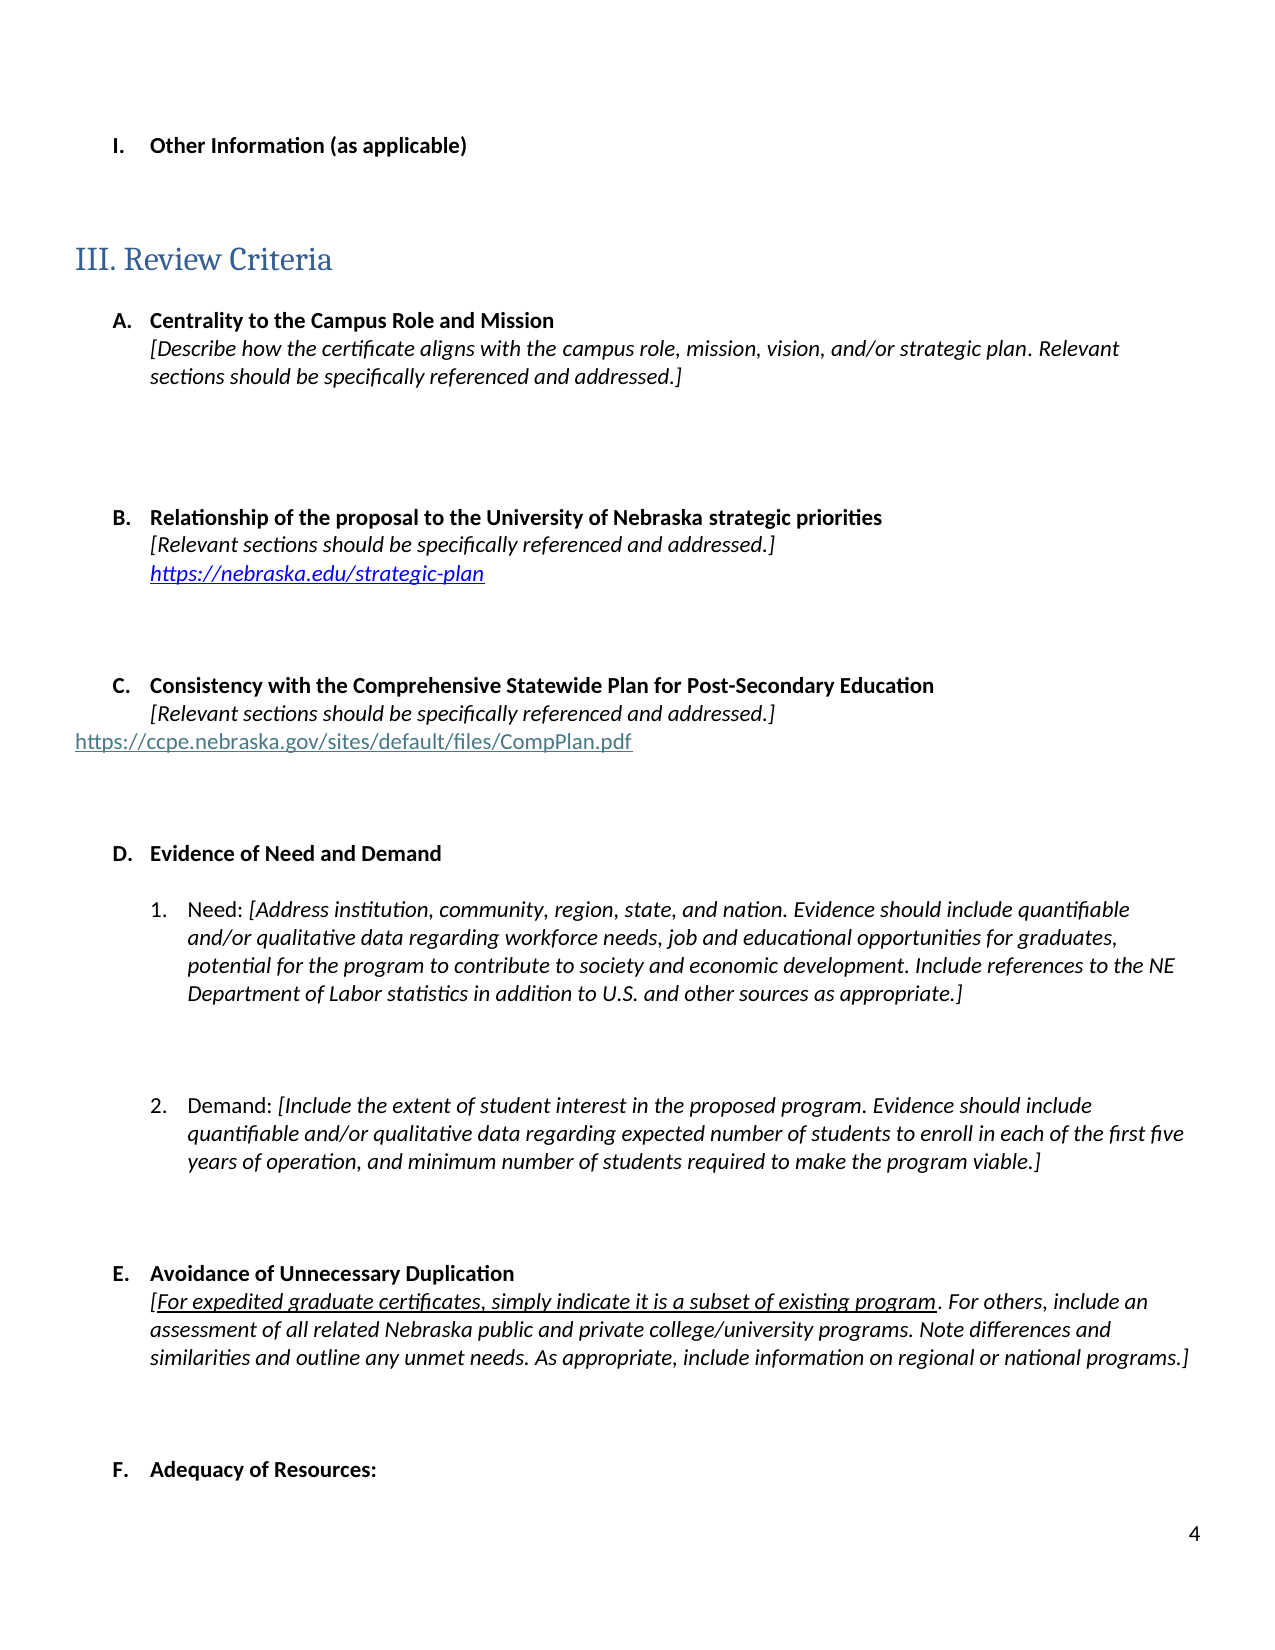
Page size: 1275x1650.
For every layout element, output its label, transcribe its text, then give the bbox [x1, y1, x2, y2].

list Other Information (as applicable) [112, 131, 1200, 159]
list Relationship of the proposal to the University of Nebraska strategic priorities [112, 503, 1200, 531]
list [Relevant sections should be specifically referenced and addressed.] [150, 699, 1200, 727]
subtitle III. Review Criteria [75, 240, 1200, 278]
list Evidence of Need and Demand [112, 839, 1200, 867]
text https://ccpe.nebraska.gov/sites/default/files/CompPlan.pdf [75, 727, 1200, 755]
list Avoidance of Unnecessary Duplication [112, 1259, 1200, 1287]
list Centrality to the Campus Role and Mission [112, 306, 1200, 334]
list [Describe how the certificate aligns with the campus role, mission, vision, and/or strategic plan. Relevant sections should be specifically referenced and addressed.] [150, 334, 1200, 391]
text https://nebraska.edu/strategic-plan [150, 559, 1200, 587]
list Need: [Address institution, community, region, state, and nation. Evidence should include quantifiable and/or qualitative data regarding workforce needs, job and educational opportunities for graduates, potential for the program to contribute to society and economic development. Include references to the NE Department of Labor statistics in addition to U.S. and other sources as appropriate.] [150, 895, 1200, 1007]
list Demand: [Include the extent of student interest in the proposed program. Evidence should include quantifiable and/or qualitative data regarding expected number of students to enroll in each of the first five years of operation, and minimum number of students required to make the program viable.] [150, 1091, 1200, 1175]
list [Relevant sections should be specifically referenced and addressed.] [150, 531, 1200, 559]
text [For expedited graduate certificates, simply indicate it is a subset of existing program. For others, include an assessment of all related Nebraska public and private college/university programs. Note differences and similarities and outline any unmet needs. As appropriate, include information on regional or national programs.] [150, 1287, 1200, 1371]
list Consistency with the Comprehensive Statewide Plan for Post-Secondary Education [112, 671, 1200, 699]
list Adequacy of Resources: [112, 1455, 1200, 1483]
